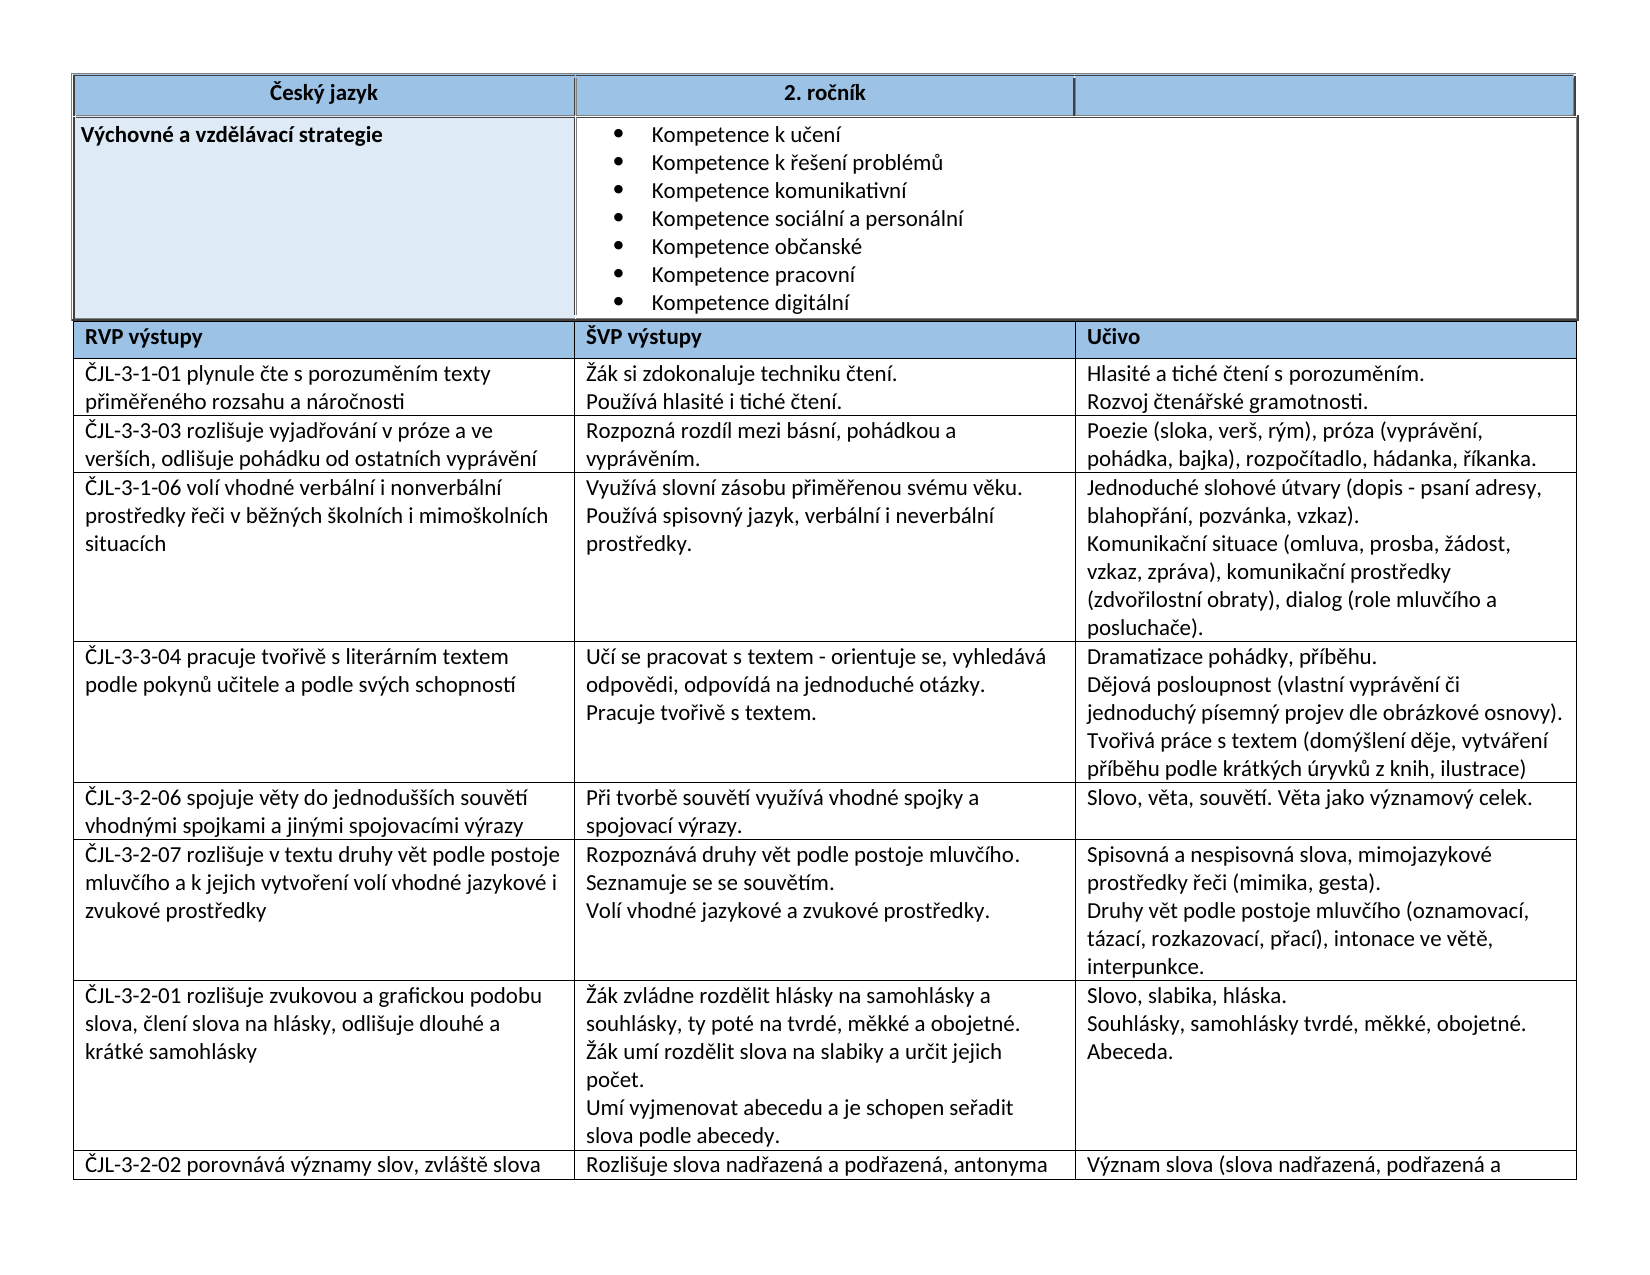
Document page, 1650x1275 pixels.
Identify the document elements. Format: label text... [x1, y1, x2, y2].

table_header ŠVP výstupy [575, 322, 1075, 358]
table_cell Slovo, slabika, hláska. Souhlásky, samohlásky tvrdé, měkké, obojetné. Abeceda. [1076, 981, 1576, 1149]
table_cell Kompetence k učení Kompetence k řešení problémů Kompetence komunikativní Kompetence sociální a personální Kompetence občanské Kompetence pracovní Kompetence digitální [575, 115, 1576, 318]
table_cell Slovo, věta, souvětí. Věta jako významový celek. [1076, 783, 1576, 839]
table_cell ČJL-3-3-03 rozlišuje vyjadřování v próze a ve verších, odlišuje pohádku od ostatních vyprávění [74, 416, 574, 472]
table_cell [1076, 1151, 1576, 1179]
table_cell Žák si zdokonaluje techniku čtení. Používá hlasité i tiché čtení. [575, 359, 1075, 415]
table_cell Rozpozná rozdíl mezi básní, pohádkou a vyprávěním. [575, 416, 1075, 472]
table_header Český jazyk [75, 76, 575, 115]
table_cell Využívá slovní zásobu přiměřenou svému věku. Používá spisovný jazyk, verbální i neverbální prostředky. [575, 473, 1075, 641]
table_cell Dramatizace pohádky, příběhu. Dějová posloupnost (vlastní vyprávění či jednoduchý písemný projev dle obrázkové osnovy). Tvořivá práce s textem (domýšlení děje, vytváření příběhu podle krátkých úryvků z knih, ilustrace) [1076, 642, 1576, 782]
table_cell Poezie (sloka, verš, rým), próza (vyprávění, pohádka, bajka), rozpočítadlo, hádanka, říkanka. [1076, 416, 1576, 472]
table_cell Hlasité a tiché čtení s porozuměním. Rozvoj čtenářské gramotnosti. [1076, 359, 1576, 415]
table_cell Výchovné a vzdělávací strategie [75, 115, 575, 318]
table_cell Učí se pracovat s textem - orientuje se, vyhledává odpovědi, odpovídá na jednoduché otázky. Pracuje tvořivě s textem. [575, 642, 1075, 782]
table_header Učivo [1076, 322, 1576, 358]
table_cell Při tvorbě souvětí využívá vhodné spojky a spojovací výrazy. [575, 783, 1075, 839]
table_cell Jednoduché slohové útvary (dopis - psaní adresy, blahopřání, pozvánka, vzkaz). Komunikační situace (omluva, prosba, žádost, vzkaz, zpráva), komunikační prostředky (zdvořilostní obraty), dialog (role mluvčího a posluchače). [1076, 473, 1576, 641]
table_cell ČJL-3-1-06 volí vhodné verbální i nonverbální prostředky řeči v běžných školních i mimoškolních situacích [74, 473, 574, 641]
table_cell ČJL-3-2-06 spojuje věty do jednodušších souvětí vhodnými spojkami a jinými spojovacími výrazy [74, 783, 574, 839]
table_cell Žák zvládne rozdělit hlásky na samohlásky a souhlásky, ty poté na tvrdé, měkké a obojetné. Žák umí rozdělit slova na slabiky a určit jejich počet. Umí vyjmenovat abecedu a je schopen seřadit slova podle abecedy. [575, 981, 1075, 1149]
table_header [1075, 74, 1574, 115]
table_cell ČJL-3-2-07 rozlišuje v textu druhy vět podle postoje mluvčího a k jejich vytvoření volí vhodné jazykové i zvukové prostředky [74, 840, 574, 980]
table_cell Rozpoznává druhy vět podle postoje mluvčího. Seznamuje se se souvětím. Volí vhodné jazykové a zvukové prostředky. [575, 840, 1075, 980]
table_cell ČJL-3-2-01 rozlišuje zvukovou a grafickou podobu slova, člení slova na hlásky, odlišuje dlouhé a krátké samohlásky [74, 981, 574, 1149]
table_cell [575, 1151, 1075, 1179]
table_cell ČJL-3-1-01 plynule čte s porozuměním texty přiměřeného rozsahu a náročnosti [74, 359, 574, 415]
table_header 2. ročník [575, 74, 1074, 115]
table_header RVP výstupy [74, 322, 574, 358]
table_cell ČJL-3-3-04 pracuje tvořivě s literárním textem podle pokynů učitele a podle svých schopností [74, 642, 574, 782]
table_cell Spisovná a nespisovná slova, mimojazykové prostředky řeči (mimika, gesta). Druhy vět podle postoje mluvčího (oznamovací, tázací, rozkazovací, přací), intonace ve větě, interpunkce. [1076, 840, 1576, 980]
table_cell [74, 1151, 574, 1179]
